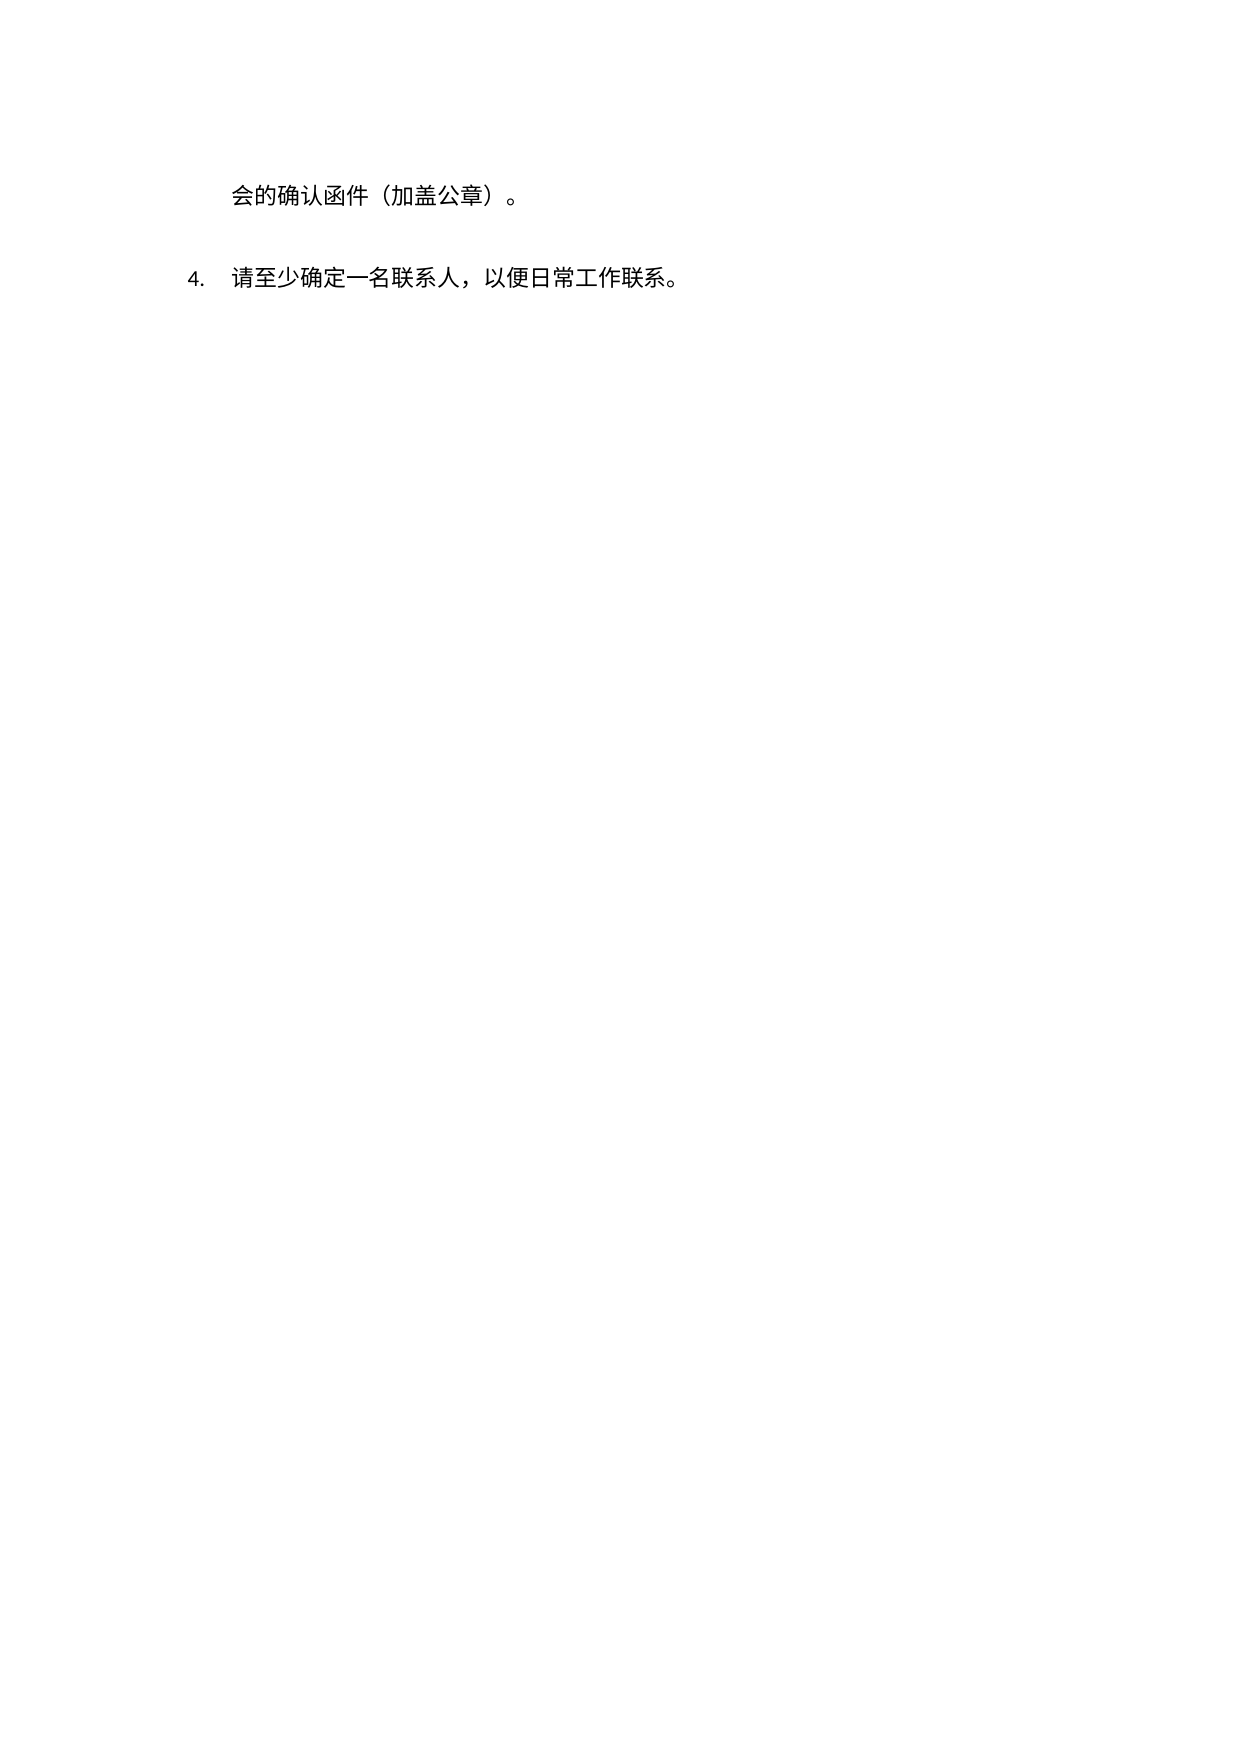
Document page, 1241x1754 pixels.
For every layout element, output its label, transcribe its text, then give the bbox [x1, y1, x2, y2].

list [187, 162, 1053, 227]
list 请至少确定一名联系人，以便日常工作联系。 [187, 243, 1053, 308]
